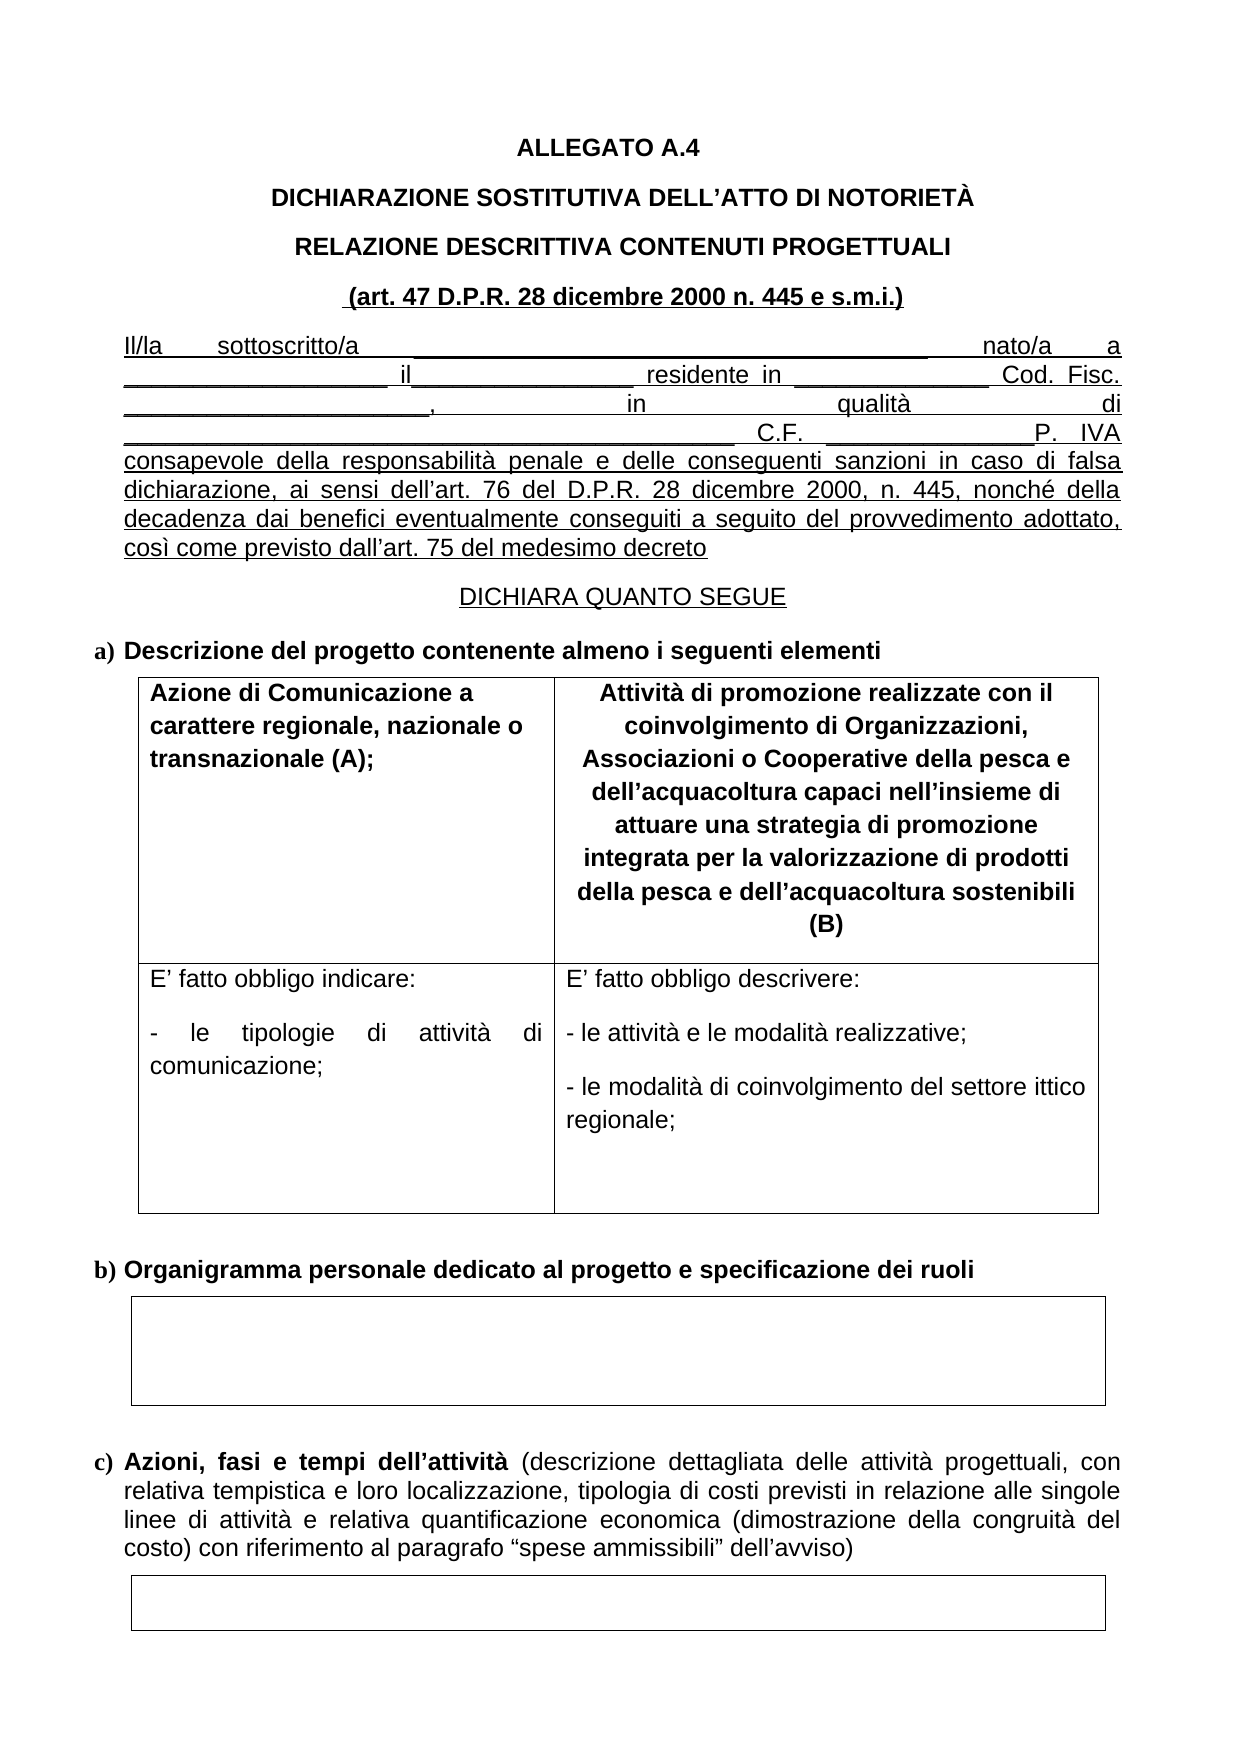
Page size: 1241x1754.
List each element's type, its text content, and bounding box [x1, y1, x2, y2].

text ALLEGATO A.4 [94, 133, 1122, 162]
table_cell E’ fatto obbligo indicare: - le tipologie di attività di comunicazione; [139, 964, 554, 1212]
table_header [132, 1297, 1105, 1405]
table_header [132, 1576, 1105, 1629]
list Descrizione del progetto contenente almeno i seguenti elementi [94, 636, 1122, 665]
text Il/la sottoscritto/a _____________________________________ nato/a a ___________________ il________________ residente in ______________ Cod. Fisc. ______________________, in qualità di ____________________________________________ C.F. _______________P. IVA consapevole della responsabilità penale e delle conseguenti sanzioni in caso di falsa dichiarazione, ai sensi dell’art. 76 del D.P.R. 28 dicembre 2000, n. 445, nonché della decadenza dai benefici eventualmente conseguiti a seguito del provvedimento adottato, così come previsto dall’art. 75 del medesimo decreto [123, 472, 1122, 529]
list Azioni, fasi e tempi dell’attività (descrizione dettagliata delle attività progettuali, con relativa tempistica e loro localizzazione, tipologia di costi previsti in relazione alle singole linee di attività e relativa quantificazione economica (dimostrazione della congruità del costo) con riferimento al paragrafo “spese ammissibili” dell’avviso) [94, 1447, 1122, 1562]
list Organigramma personale dedicato al progetto e specificazione dei ruoli [94, 1255, 1122, 1283]
text DICHIARAZIONE SOSTITUTIVA DELL’ATTO DI NOTORIETÀ [123, 182, 1122, 211]
table_header Azione di Comunicazione a carattere regionale, nazionale o transnazionale (A); [139, 678, 554, 963]
table_header Attività di promozione realizzate con il coinvolgimento di Organizzazioni, Associazioni o Cooperative della pesca e dell’acquacoltura capaci nell’insieme di attuare una strategia di promozione integrata per la valorizzazione di prodotti della pesca e dell’acquacoltura sostenibili (B) [555, 678, 1098, 963]
text RELAZIONE DESCRITTIVA CONTENUTI PROGETTUALI [123, 232, 1122, 261]
table_cell E’ fatto obbligo descrivere: - le attività e le modalità realizzative; - le modalità di coinvolgimento del settore ittico regionale; [555, 964, 1098, 1212]
text (art. 47 D.P.R. 28 dicembre 2000 n. 445 e s.m.i.) [123, 282, 1122, 310]
text DICHIARA QUANTO SEGUE [123, 582, 1122, 611]
